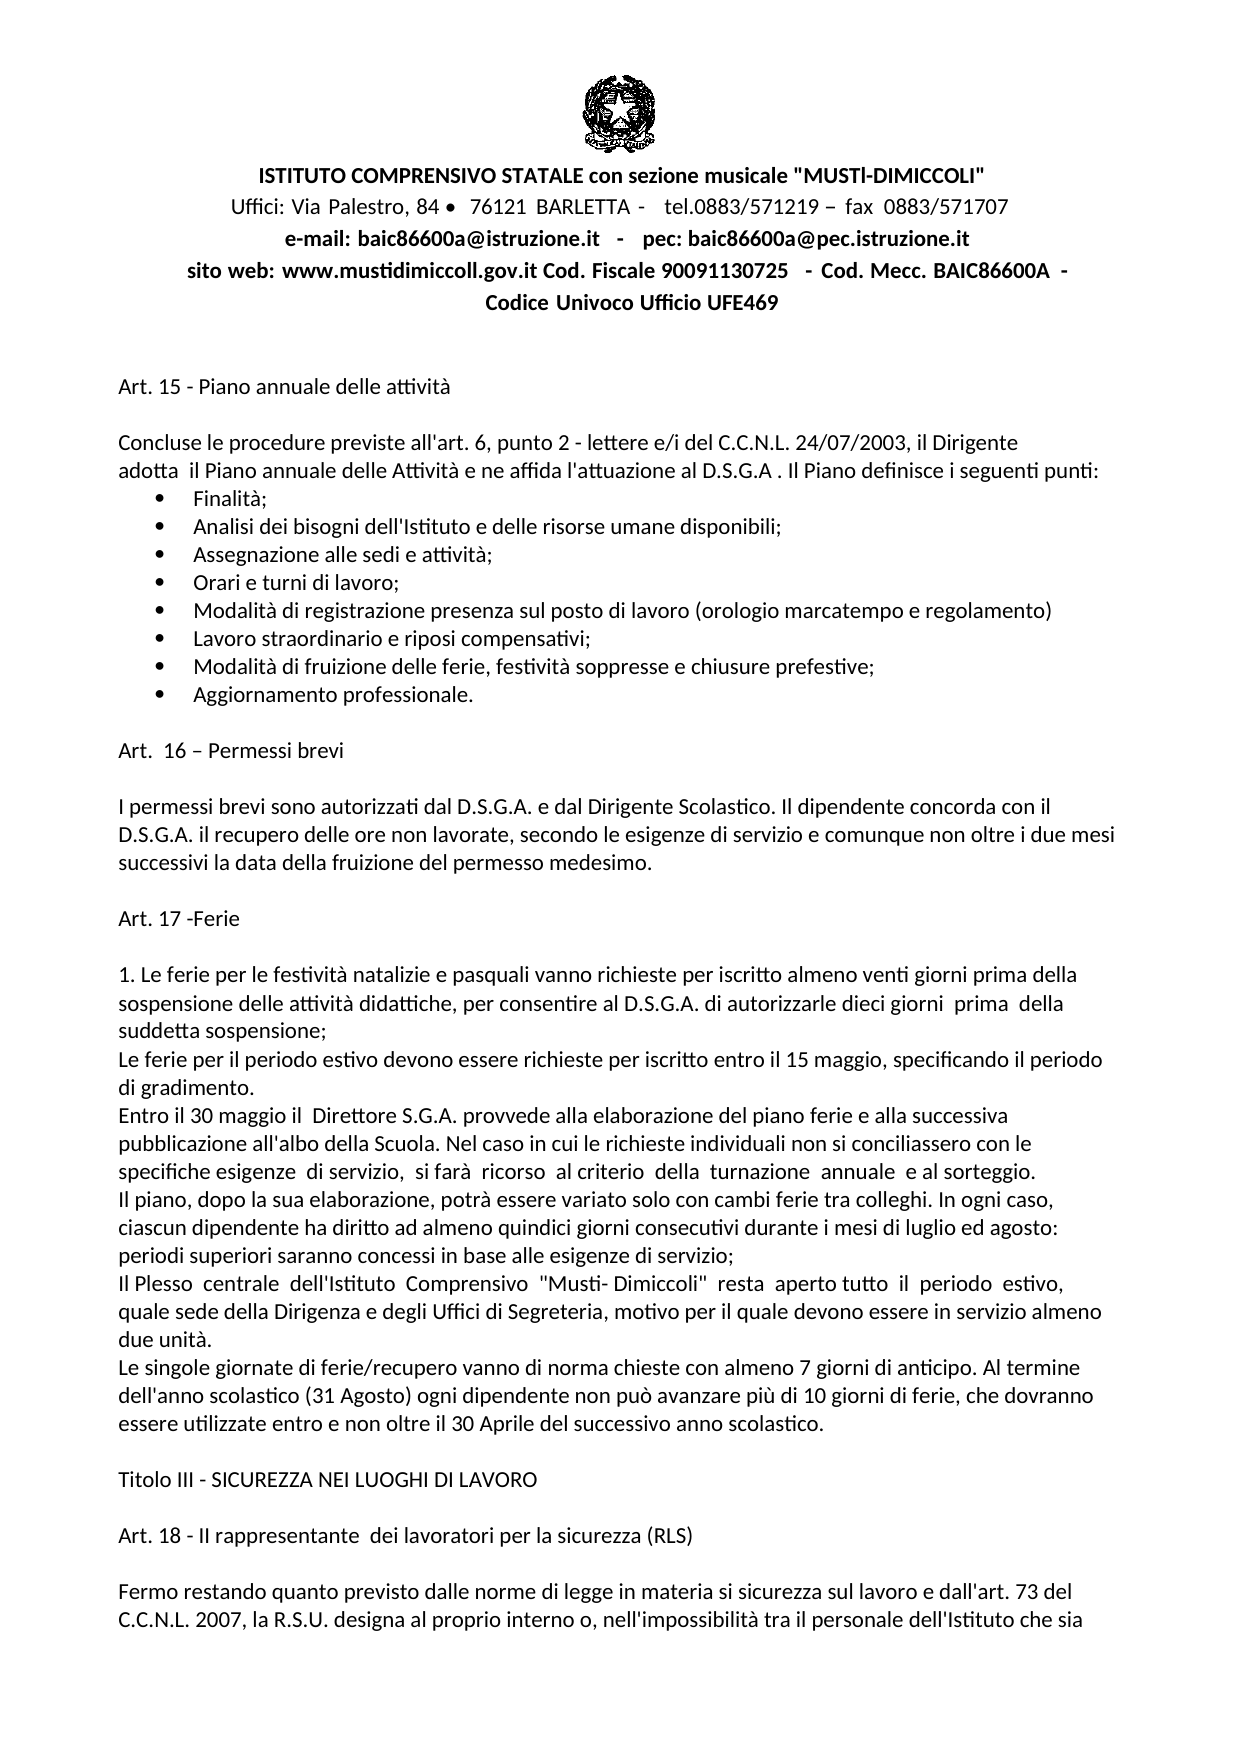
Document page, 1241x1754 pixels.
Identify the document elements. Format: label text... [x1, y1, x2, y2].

text Art. 16 – Permessi brevi [118, 736, 1122, 764]
list Modalità di fruizione delle ferie, festività soppresse e chiusure prefestive; [156, 652, 1122, 680]
text Art. 18 - II rappresentante dei lavoratori per la sicurezza (RLS) [118, 1521, 1122, 1549]
text 1. Le ferie per le festività natalizie e pasquali vanno richieste per iscritto almeno venti giorni prima della sospensione delle attività didattiche, per consentire al D.S.G.A. di autorizzarle dieci giorni prima della suddetta sospensione; [118, 961, 1122, 1045]
text Entro il 30 maggio il Direttore S.G.A. provvede alla elaborazione del piano ferie e alla successiva pubblicazione all'albo della Scuola. Nel caso in cui le richieste individuali non si conciliassero con le specifiche esigenze di servizio, si farà ricorso al criterio della turnazione annuale e al sorteggio. [118, 1101, 1122, 1185]
text adotta il Piano annuale delle Attività e ne affida l'attuazione al D.S.G.A . Il Piano definisce i seguenti punti: [118, 456, 1122, 484]
text Il piano, dopo la sua elaborazione, potrà essere variato solo con cambi ferie tra colleghi. In ogni caso, ciascun dipendente ha diritto ad almeno quindici giorni consecutivi durante i mesi di luglio ed agosto: periodi superiori saranno concessi in base alle esigenze di servizio; [118, 1185, 1122, 1269]
text D.S.G.A. il recupero delle ore non lavorate, secondo le esigenze di servizio e comunque non oltre i due mesi successivi la data della fruizione del permesso medesimo. [118, 821, 1122, 877]
text Titolo III - SICUREZZA NEI LUOGHI DI LAVORO [118, 1465, 1122, 1493]
text Le singole giornate di ferie/recupero vanno di norma chieste con almeno 7 giorni di anticipo. Al termine dell'anno scolastico (31 Agosto) ogni dipendente non può avanzare più di 10 giorni di ferie, che dovranno essere utilizzate entro e non oltre il 30 Aprile del successivo anno scolastico. [118, 1353, 1122, 1437]
list Assegnazione alle sedi e attività; [156, 540, 1122, 568]
text Art. 17 -Ferie [118, 904, 1122, 933]
text Concluse le procedure previste all'art. 6, punto 2 - lettere e/i del C.C.N.L. 24/07/2003, il Dirigente [118, 428, 1122, 456]
list Finalità; [156, 484, 1122, 512]
list Analisi dei bisogni dell'Istituto e delle risorse umane disponibili; [156, 512, 1122, 540]
list Orari e turni di lavoro; [156, 568, 1122, 596]
text I permessi brevi sono autorizzati dal D.S.G.A. e dal Dirigente Scolastico. Il dipendente concorda con il [118, 792, 1122, 821]
text Le ferie per il periodo estivo devono essere richieste per iscritto entro il 15 maggio, specificando il periodo di gradimento. [118, 1045, 1122, 1101]
picture [582, 75, 658, 153]
text Il Plesso centrale dell'Istituto Comprensivo "Musti- Dimiccoli" resta aperto tutto il periodo estivo, quale sede della Dirigenza e degli Uffici di Segreteria, motivo per il quale devono essere in servizio almeno due unità. [118, 1269, 1122, 1353]
list Lavoro straordinario e riposi compensativi; [156, 624, 1122, 652]
text Fermo restando quanto previsto dalle norme di legge in materia si sicurezza sul lavoro e dall'art. 73 del [118, 1577, 1122, 1605]
text Art. 15 - Piano annuale delle attività [118, 372, 1122, 400]
list Aggiornamento professionale. [156, 680, 1122, 708]
list Modalità di registrazione presenza sul posto di lavoro (orologio marcatempo e regolamento) [156, 596, 1122, 624]
